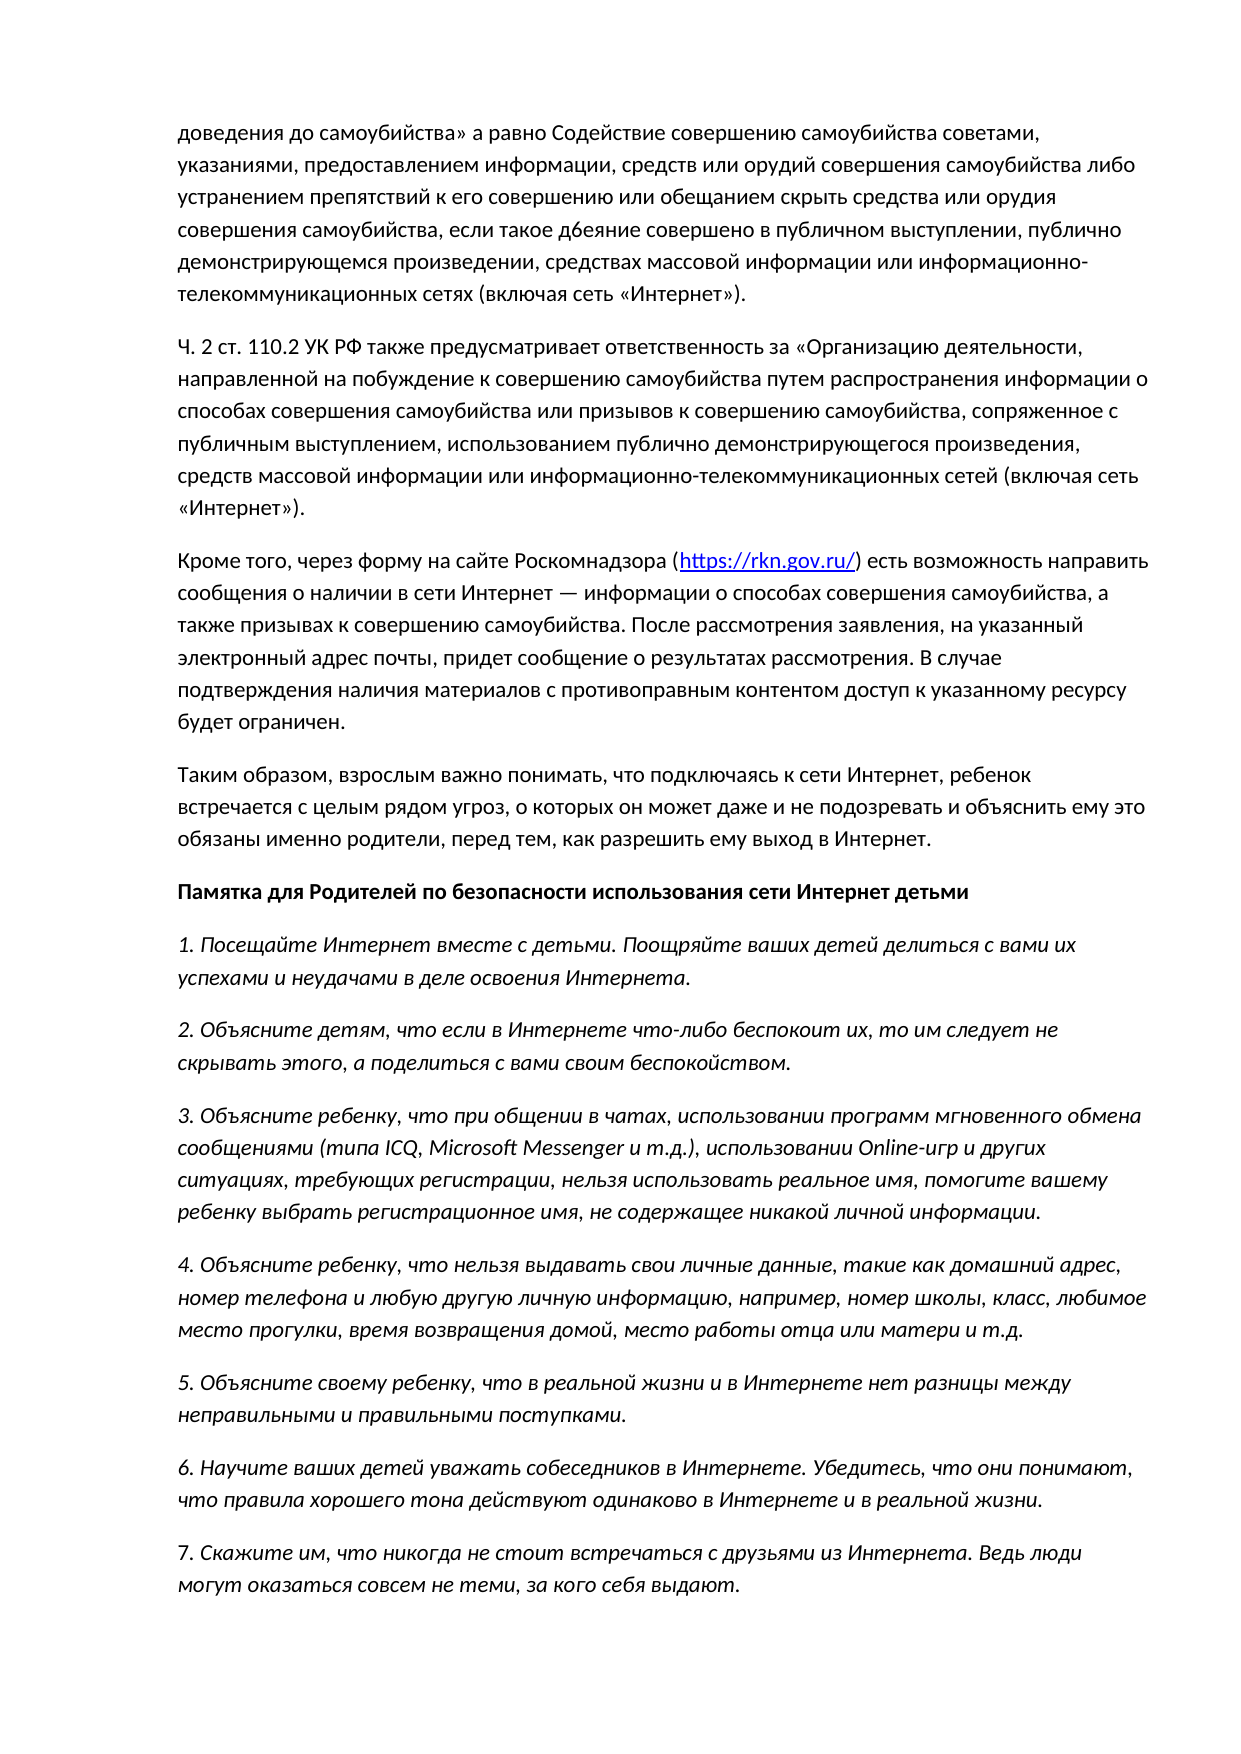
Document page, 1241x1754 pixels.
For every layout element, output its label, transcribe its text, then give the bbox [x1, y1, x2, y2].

text 4. Объясните ребенку, что нельзя выдавать свои личные данные, такие как домашний адрес, номер телефона и любую другую личную информацию, например, номер школы, класс, любимое место прогулки, время возвращения домой, место работы отца или матери и т.д. [177, 1250, 1152, 1343]
text 2. Объясните детям, что если в Интернете что-либо беспокоит их, то им следует не скрывать этого, а поделиться с вами своим беспокойством. [177, 1016, 1152, 1076]
text 7. Скажите им, что никогда не стоит встречаться с друзьями из Интернета. Ведь люди могут оказаться совсем не теми, за кого себя выдают. [177, 1538, 1152, 1598]
text 3. Объясните ребенку, что при общении в чатах, использовании программ мгновенного обмена сообщениями (типа ICQ, Microsoft Messenger и т.д.), использовании Online-игр и других ситуациях, требующих регистрации, нельзя использовать реальное имя, помогите вашему ребенку выбрать регистрационное имя, не содержащее никакой личной информации. [177, 1101, 1152, 1225]
text 6. Научите ваших детей уважать собеседников в Интернете. Убедитесь, что они понимают, что правила хорошего тона действуют одинаково в Интернете и в реальной жизни. [177, 1453, 1152, 1513]
text Ч. 2 ст. 110.2 УК РФ также предусматривает ответственность за «Организацию деятельности, направленной на побуждение к совершению самоубийства путем распространения информации о способах совершения самоубийства или призывов к совершению самоубийства, сопряженное с публичным выступлением, использованием публично демонстрирующегося произведения, средств массовой информации или информационно-телекоммуникационных сетей (включая сеть «Интернет»). [177, 332, 1152, 521]
text Памятка для Родителей по безопасности использования сети Интернет детьми [177, 877, 1152, 905]
text Кроме того, через форму на сайте Роскомнадзора (https://rkn.gov.ru/) есть возможность направить сообщения о наличии в сети Интернет — информации о способах совершения самоубийства, а также призывах к совершению самоубийства. После рассмотрения заявления, на указанный электронный адрес почты, придет сообщение о результатах рассмотрения. В случае подтверждения наличия материалов с противоправным контентом доступ к указанному ресурсу будет ограничен. [177, 546, 1152, 735]
text 5. Объясните своему ребенку, что в реальной жизни и в Интернете нет разницы между неправильными и правильными поступками. [177, 1368, 1152, 1428]
text 1. Посещайте Интернет вместе с детьми. Поощряйте ваших детей делиться с вами их успехами и неудачами в деле освоения Интернета. [177, 930, 1152, 991]
text Таким образом, взрослым важно понимать, что подключаясь к сети Интернет, ребенок встречается с целым рядом угроз, о которых он может даже и не подозревать и объяснить ему это обязаны именно родители, перед тем, как разрешить ему выход в Интернет. [177, 760, 1152, 852]
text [177, 118, 1152, 307]
